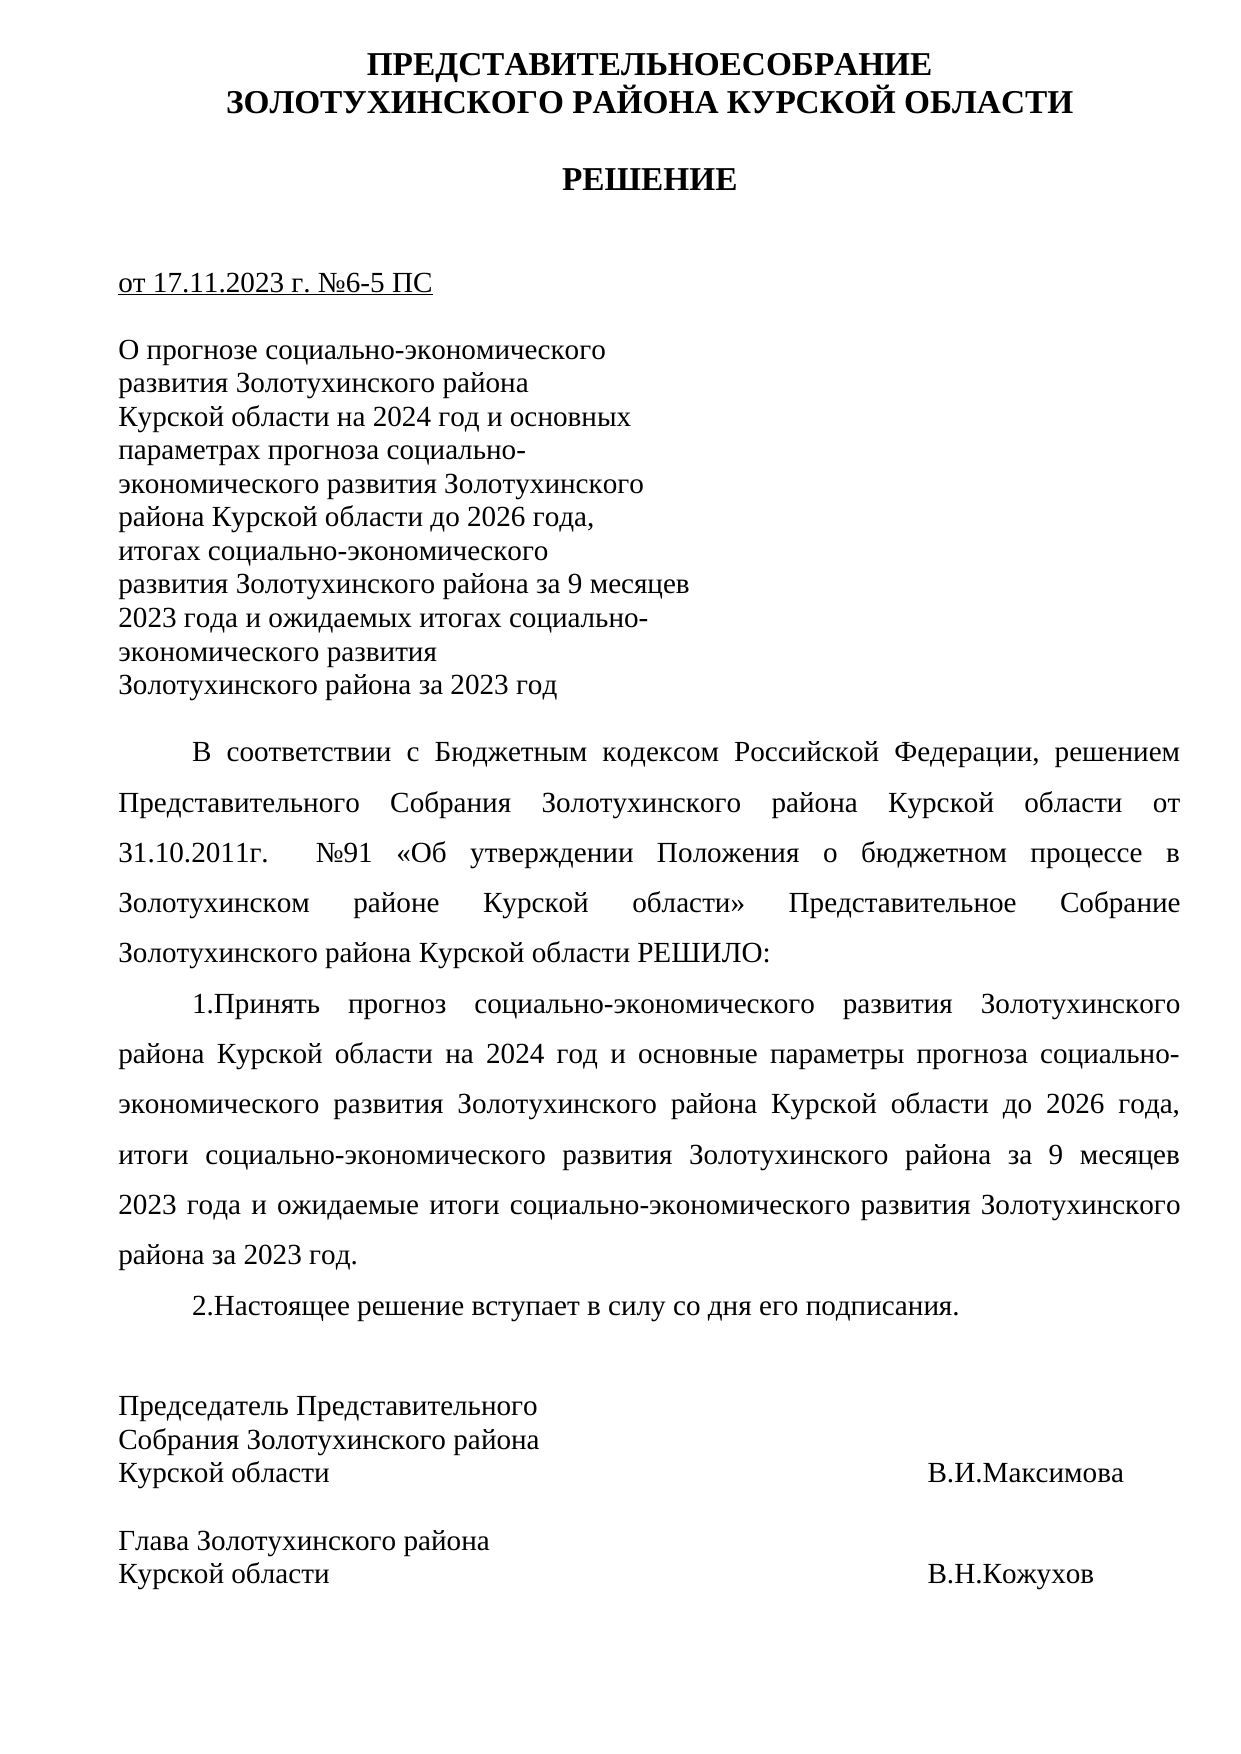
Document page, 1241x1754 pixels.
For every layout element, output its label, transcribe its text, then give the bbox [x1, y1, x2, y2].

text развития Золотухинского района за 9 месяцев [118, 567, 1181, 600]
text Глава Золотухинского района [118, 1523, 1181, 1556]
text Собрания Золотухинского района [118, 1422, 1181, 1456]
text итогах социально-экономического [118, 533, 1181, 567]
text Курской области на 2024 год и основных [118, 399, 1181, 432]
text ЗОЛОТУХИНСКОГО РАЙОНА КУРСКОЙ ОБЛАСТИ [118, 83, 1181, 121]
text О прогнозе социально-экономического [118, 332, 1181, 365]
text экономического развития Золотухинского [118, 466, 1181, 499]
text Золотухинского района за 2023 год [118, 667, 1181, 701]
text ПРЕДСТАВИТЕЛЬНОЕСОБРАНИЕ [118, 44, 1181, 83]
text экономического развития [118, 634, 1181, 667]
text 2.Настоящее решение вступает в силу со дня его подписания. [118, 1288, 1181, 1321]
text РЕШЕНИЕ [118, 159, 1181, 198]
text от 17.11.2023 г. №6-5 ПС [118, 265, 1181, 298]
text Председатель Представительного [118, 1388, 1181, 1422]
text В соответствии с Бюджетным кодексом Российской Федерации, решением Представительного Собрания Золотухинского района Курской области от 31.10.2011г. №91 «Об утверждении Положения о бюджетном процессе в Золотухинском районе Курской области» Представительное Собрание Золотухинского района Курской области РЕШИЛО: [118, 734, 1181, 969]
text Курской области В.Н.Кожухов [118, 1556, 1181, 1590]
text развития Золотухинского района [118, 365, 1181, 399]
text параметрах прогноза социально- [118, 432, 1181, 466]
text 1.Принять прогноз социально-экономического развития Золотухинского района Курской области на 2024 год и основные параметры прогноза социально-экономического развития Золотухинского района Курской области до 2026 года, итоги социально-экономического развития Золотухинского района за 9 месяцев 2023 года и ожидаемые итоги социально-экономического развития Золотухинского района за 2023 год. [118, 986, 1181, 1271]
text Курской области В.И.Максимова [118, 1456, 1181, 1489]
text 2023 года и ожидаемых итогах социально- [118, 600, 1181, 634]
text района Курской области до 2026 года, [118, 499, 1181, 533]
